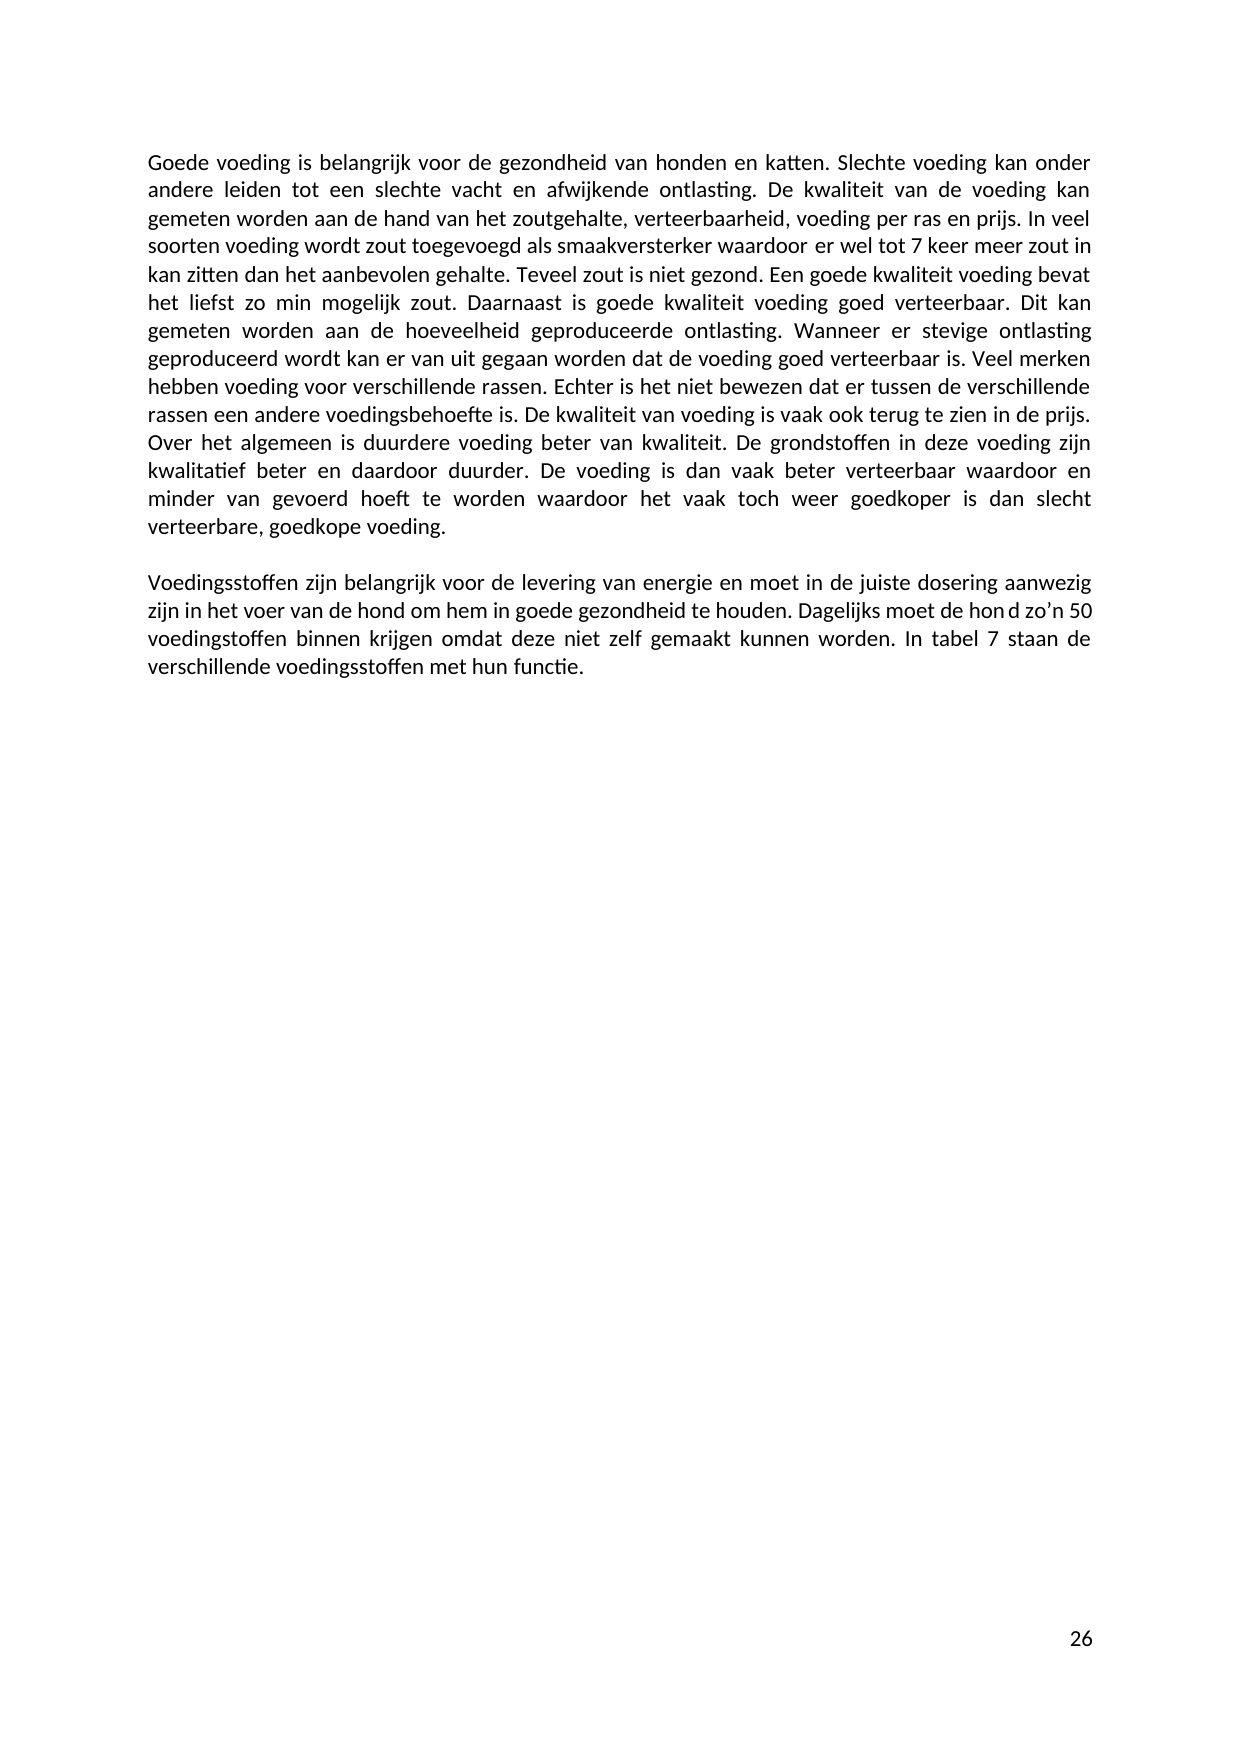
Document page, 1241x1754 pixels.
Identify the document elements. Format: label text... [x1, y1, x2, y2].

text Voedingsstoffen zijn belangrijk voor de levering van energie en moet in de juiste dosering aanwezig zijn in het voer van de hond om hem in goede gezondheid te houden. Dagelijks moet de hond zo’n 50 voedingstoffen binnen krijgen omdat deze niet zelf gemaakt kunnen worden. In tabel 7 staan de verschillende voedingsstoffen met hun functie. [148, 568, 1093, 680]
text Goede voeding is belangrijk voor de gezondheid van honden en katten. Slechte voeding kan onder andere leiden tot een slechte vacht en afwijkende ontlasting. De kwaliteit van de voeding kan gemeten worden aan de hand van het zoutgehalte, verteerbaarheid, voeding per ras en prijs. In veel soorten voeding wordt zout toegevoegd als smaakversterker waardoor er wel tot 7 keer meer zout in kan zitten dan het aanbevolen gehalte. Teveel zout is niet gezond. Een goede kwaliteit voeding bevat het liefst zo min mogelijk zout. Daarnaast is goede kwaliteit voeding goed verteerbaar. Dit kan gemeten worden aan de hoeveelheid geproduceerde ontlasting. Wanneer er stevige ontlasting geproduceerd wordt kan er van uit gegaan worden dat de voeding goed verteerbaar is. Veel merken hebben voeding voor verschillende rassen. Echter is het niet bewezen dat er tussen de verschillende rassen een andere voedingsbehoefte is. De kwaliteit van voeding is vaak ook terug te zien in de prijs. Over het algemeen is duurdere voeding beter van kwaliteit. De grondstoffen in deze voeding zijn kwalitatief beter en daardoor duurder. De voeding is dan vaak beter verteerbaar waardoor en minder van gevoerd hoeft te worden waardoor het vaak toch weer goedkoper is dan slecht verteerbare, goedkope voeding. [148, 148, 1093, 540]
